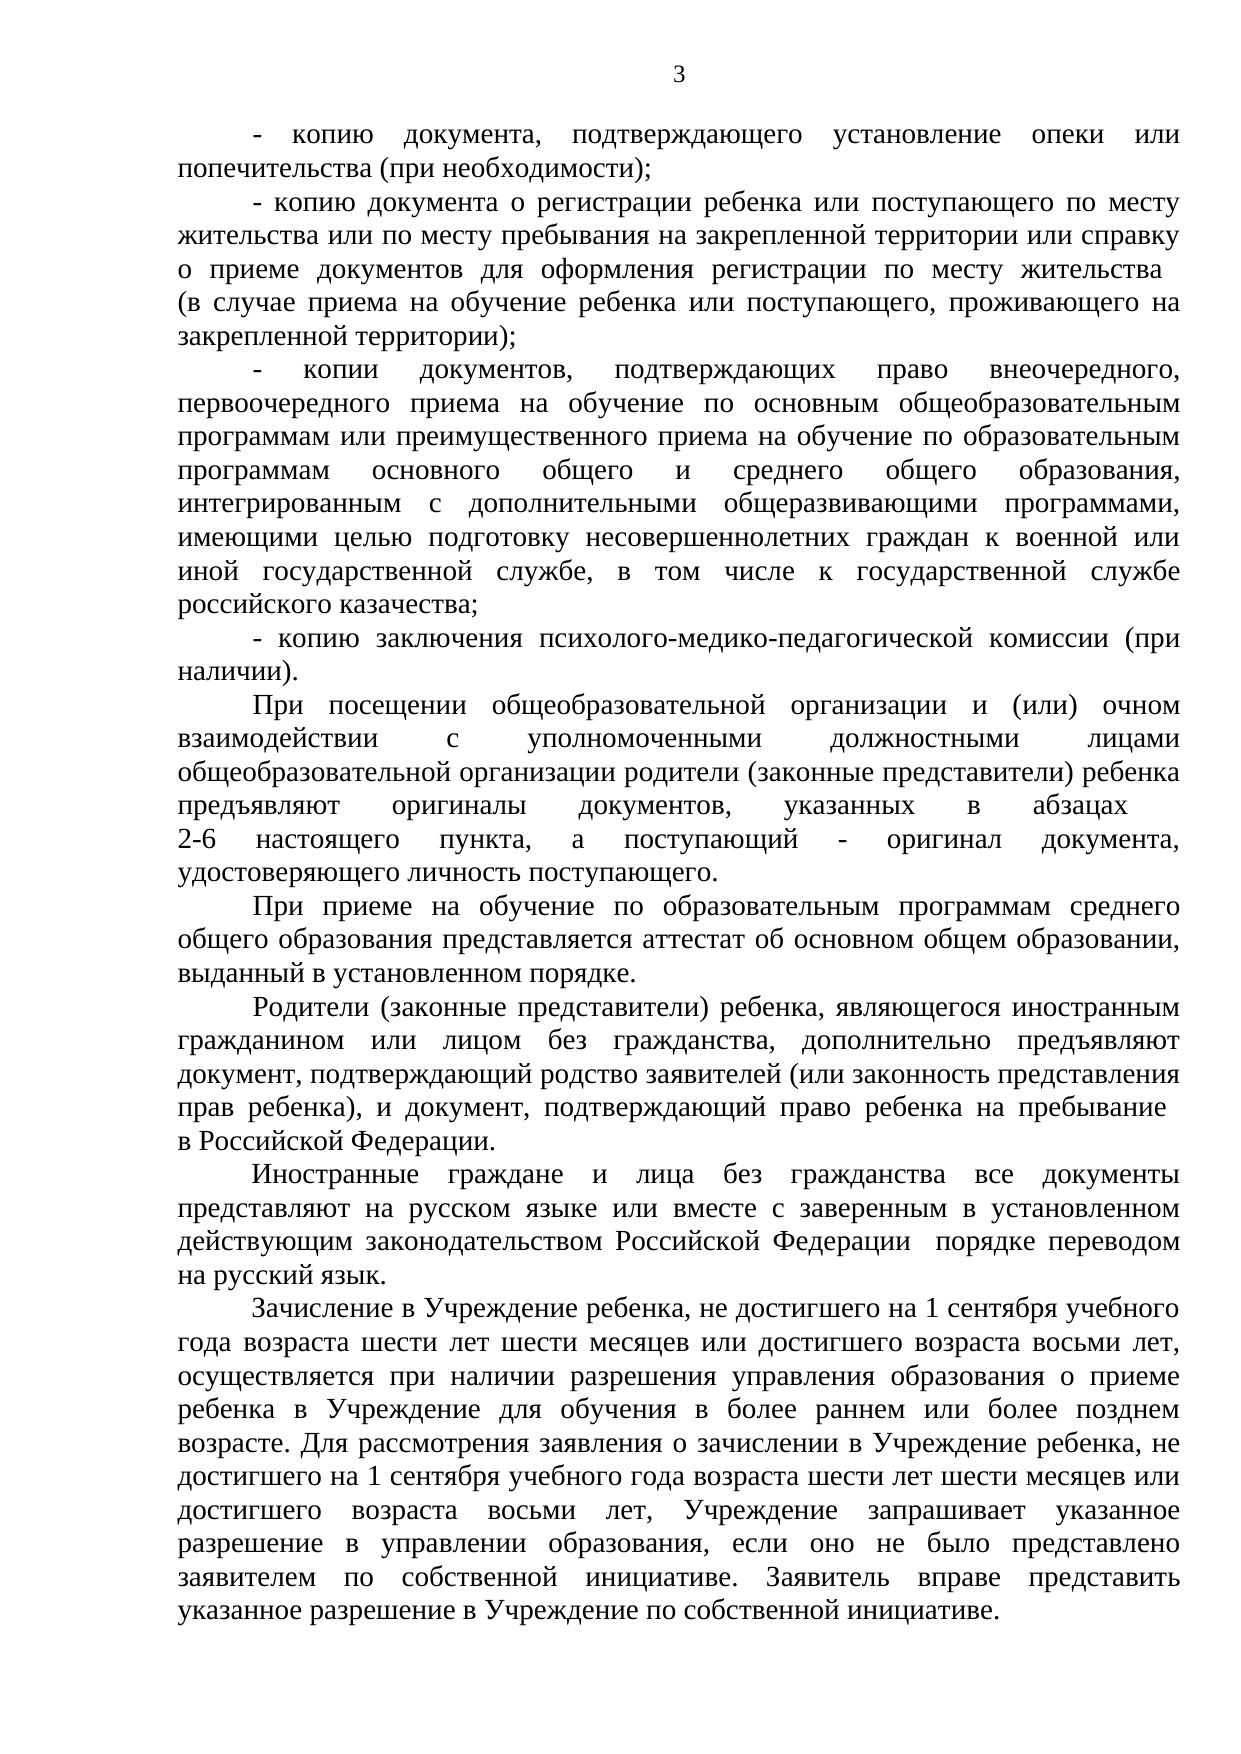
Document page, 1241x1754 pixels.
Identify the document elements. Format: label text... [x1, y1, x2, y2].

text - копию документа о регистрации ребенка или поступающего по месту жительства или по месту пребывания на закрепленной территории или справку о приеме документов для оформления регистрации по месту жительства (в случае приема на обучение ребенка или поступающего, проживающего на закрепленной территории); [177, 184, 1181, 351]
text - копию заключения психолого-медико-педагогической комиссии (при наличии). [177, 620, 1181, 687]
text Зачисление в Учреждение ребенка, не достигшего на 1 сентября учебного года возраста шести лет шести месяцев или достигшего возраста восьми лет, осуществляется при наличии разрешения управления образования о приеме ребенка в Учреждение для обучения в более раннем или более позднем возрасте. Для рассмотрения заявления о зачислении в Учреждение ребенка, не достигшего на 1 сентября учебного года возраста шести лет шести месяцев или достигшего возраста восьми лет, Учреждение запрашивает указанное разрешение в управлении образования, если оно не было представлено заявителем по собственной инициативе. Заявитель вправе представить указанное разрешение в Учреждение по собственной инициативе. [177, 1291, 1181, 1626]
text - копию документа, подтверждающего установление опеки или попечительства (при необходимости); [177, 117, 1181, 184]
text При приеме на обучение по образовательным программам среднего общего образования представляется аттестат об основном общем образовании, выданный в установленном порядке. [177, 888, 1181, 989]
text Родители (законные представители) ребенка, являющегося иностранным гражданином или лицом без гражданства, дополнительно предъявляют документ, подтверждающий родство заявителей (или законность представления прав ребенка), и документ, подтверждающий право ребенка на пребывание в Российской Федерации. [177, 989, 1181, 1156]
text - копии документов, подтверждающих право внеочередного, первоочередного приема на обучение по основным общеобразовательным программам или преимущественного приема на обучение по образовательным программам основного общего и среднего общего образования, интегрированным с дополнительными общеразвивающими программами, имеющими целью подготовку несовершеннолетних граждан к военной или иной государственной службе, в том числе к государственной службе российского казачества; [177, 351, 1181, 620]
text Иностранные граждане и лица без гражданства все документы представляют на русском языке или вместе с заверенным в установленном действующим законодательством Российской Федерации порядке переводом на русский язык. [177, 1156, 1181, 1291]
text При посещении общеобразовательной организации и (или) очном взаимодействии с уполномоченными должностными лицами общеобразовательной организации родители (законные представители) ребенка предъявляют оригиналы документов, указанных в абзацах 2-6 настоящего пункта, а поступающий - оригинал документа, удостоверяющего личность поступающего. [177, 687, 1181, 888]
